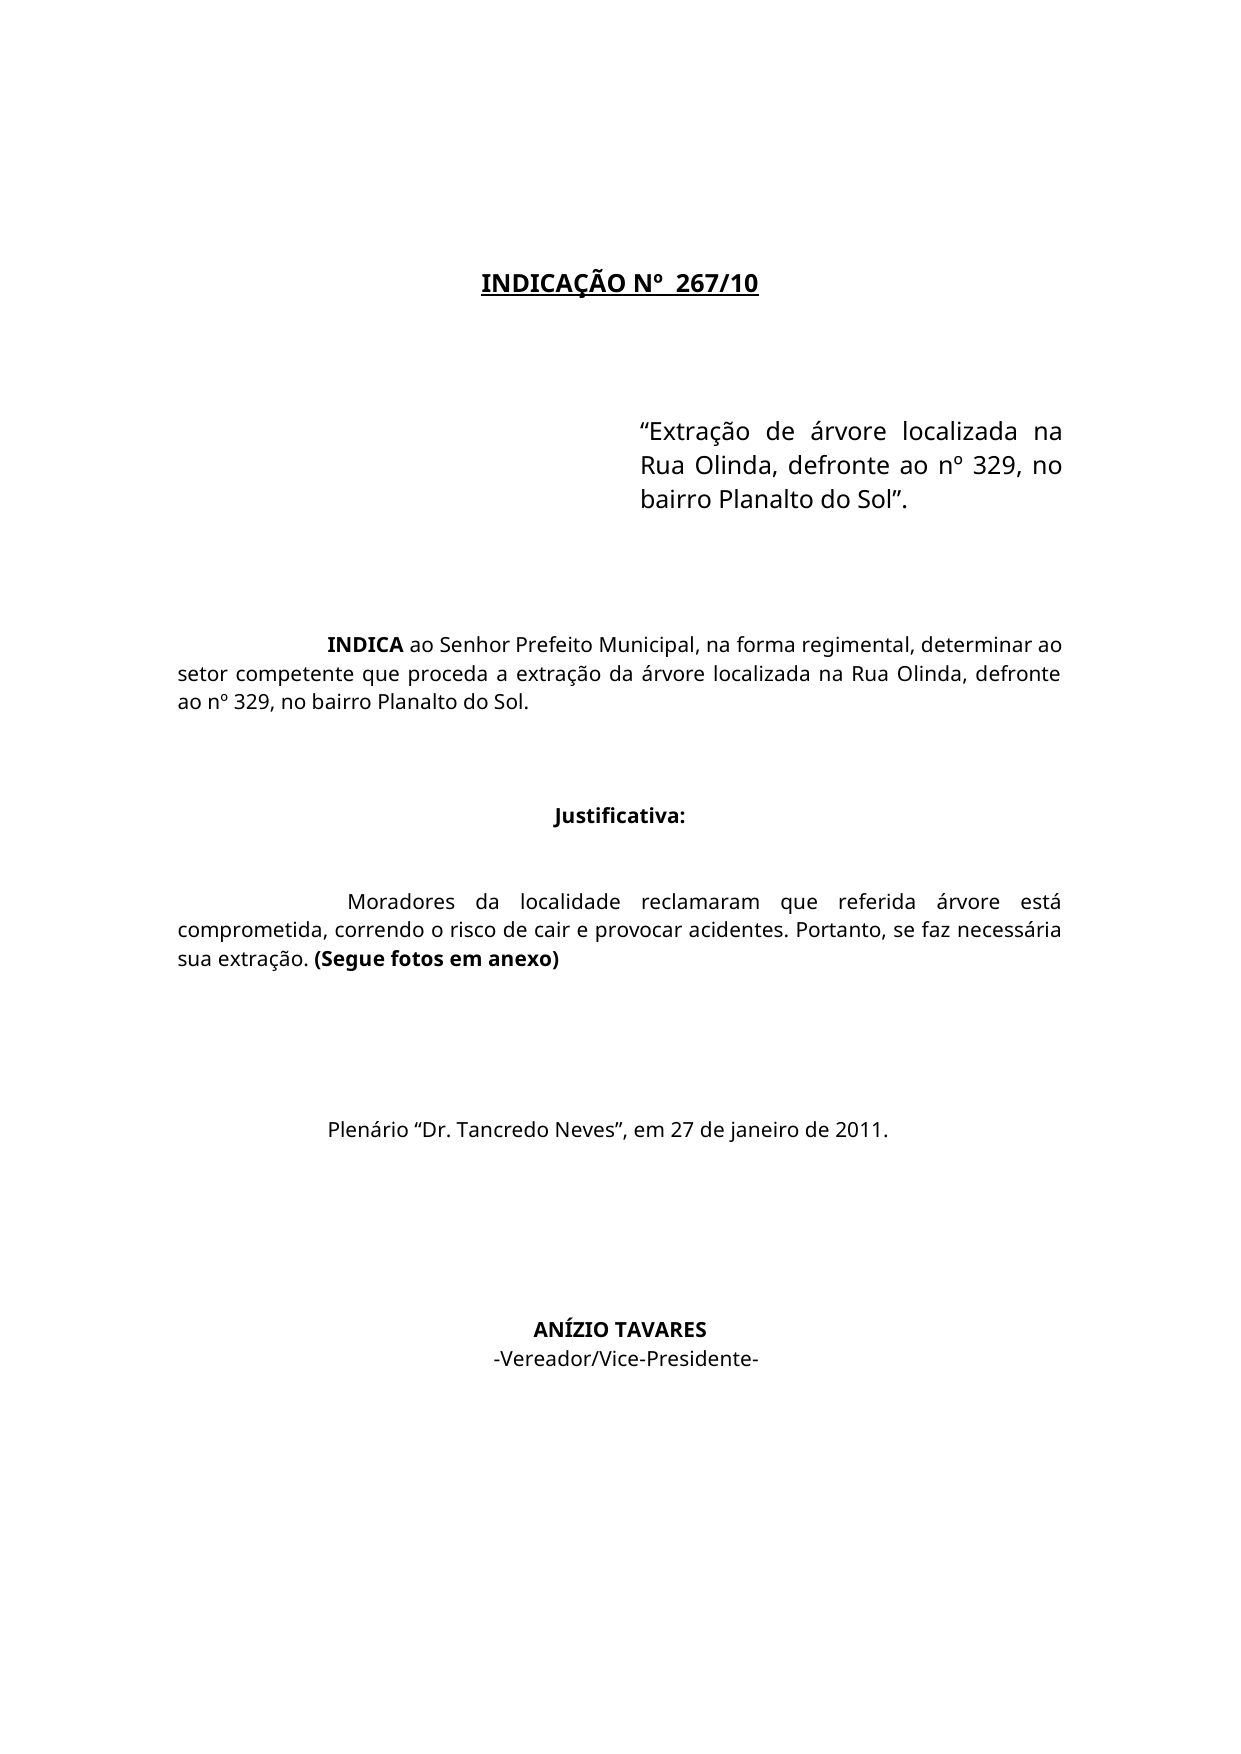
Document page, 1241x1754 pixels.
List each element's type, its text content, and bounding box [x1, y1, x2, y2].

text -Vereador/Vice-Presidente- [177, 1343, 1063, 1372]
text ANÍZIO TAVARES [177, 1315, 1063, 1343]
text Justificativa: [177, 801, 1063, 830]
text Moradores da localidade reclamaram que referida árvore está comprometida, correndo o risco de cair e provocar acidentes. Portanto, se faz necessária sua extração. (Segue fotos em anexo) [177, 887, 1063, 972]
text INDICA ao Senhor Prefeito Municipal, na forma regimental, determinar ao setor competente que proceda a extração da árvore localizada na Rua Olinda, defronte ao nº 329, no bairro Planalto do Sol. [177, 630, 1063, 716]
title INDICAÇÃO Nº 267/10 [177, 266, 1063, 300]
text Plenário “Dr. Tancredo Neves”, em 27 de janeiro de 2011. [177, 1115, 1063, 1144]
text “Extração de árvore localizada na Rua Olinda, defronte ao nº 329, no bairro Planalto do Sol”. [640, 414, 1063, 516]
